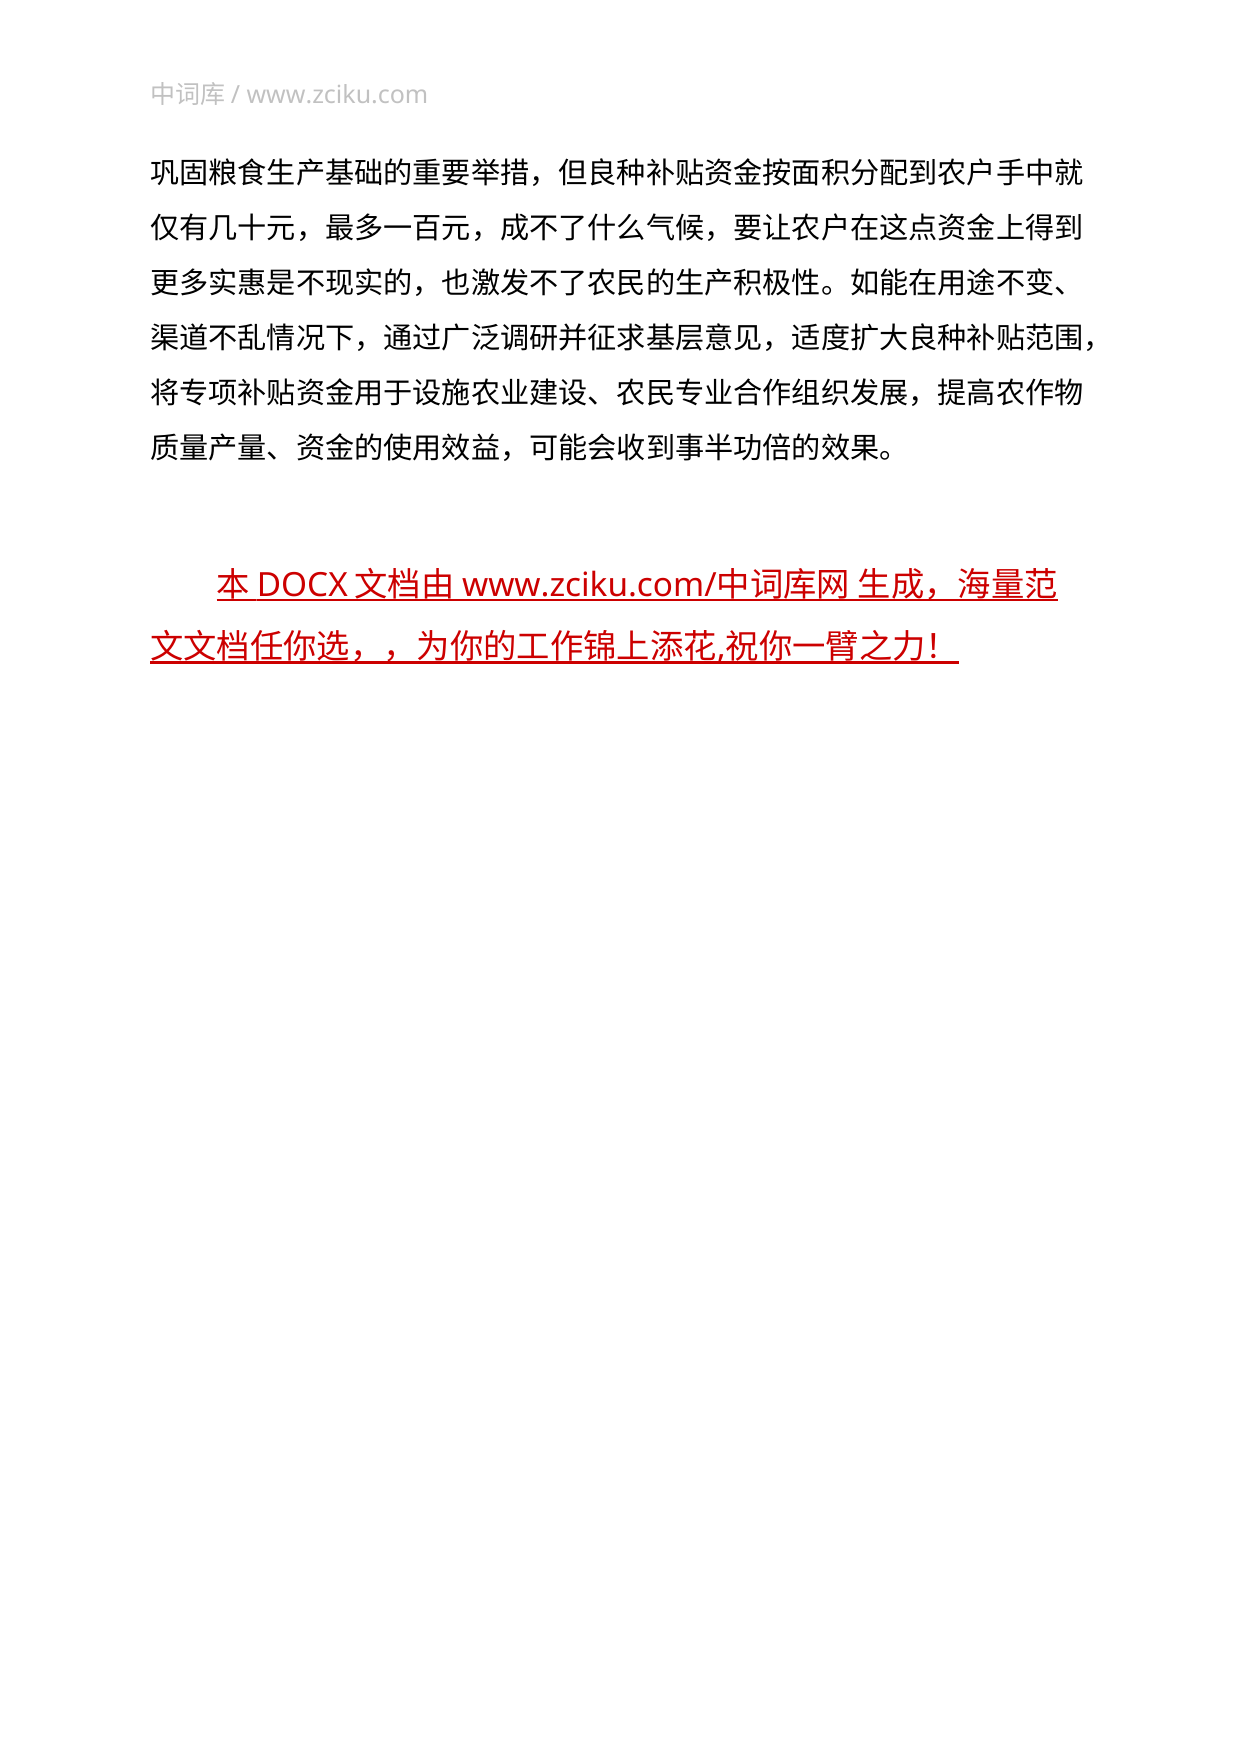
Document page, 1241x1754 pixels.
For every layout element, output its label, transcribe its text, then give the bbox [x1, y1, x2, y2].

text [150, 150, 1090, 467]
text 本DOCX文档由 www.zciku.com/中词库网 生成，海量范文文档任你选，，为你的工作锦上添花,祝你一臂之力！ [150, 557, 1090, 669]
